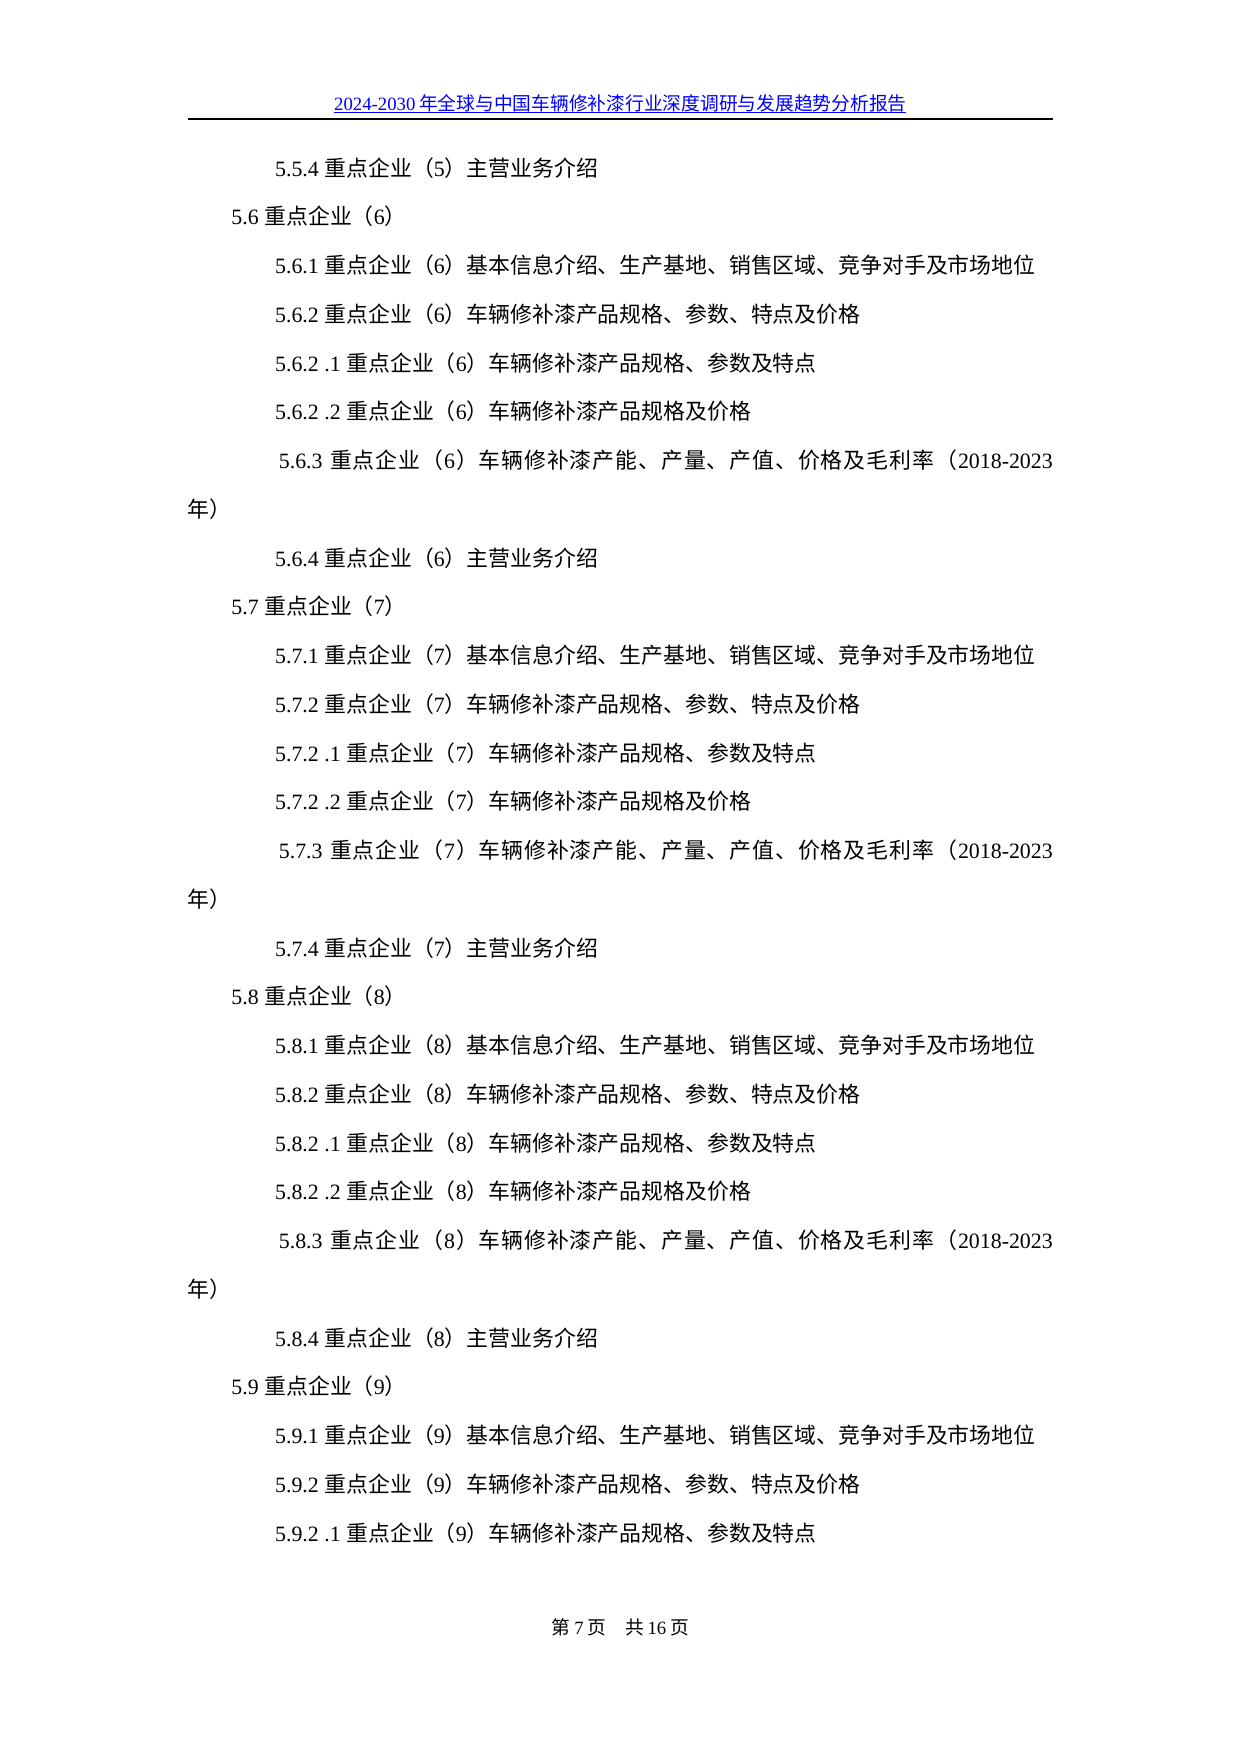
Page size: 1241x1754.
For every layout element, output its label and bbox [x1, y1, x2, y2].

text [187, 150, 1053, 1548]
